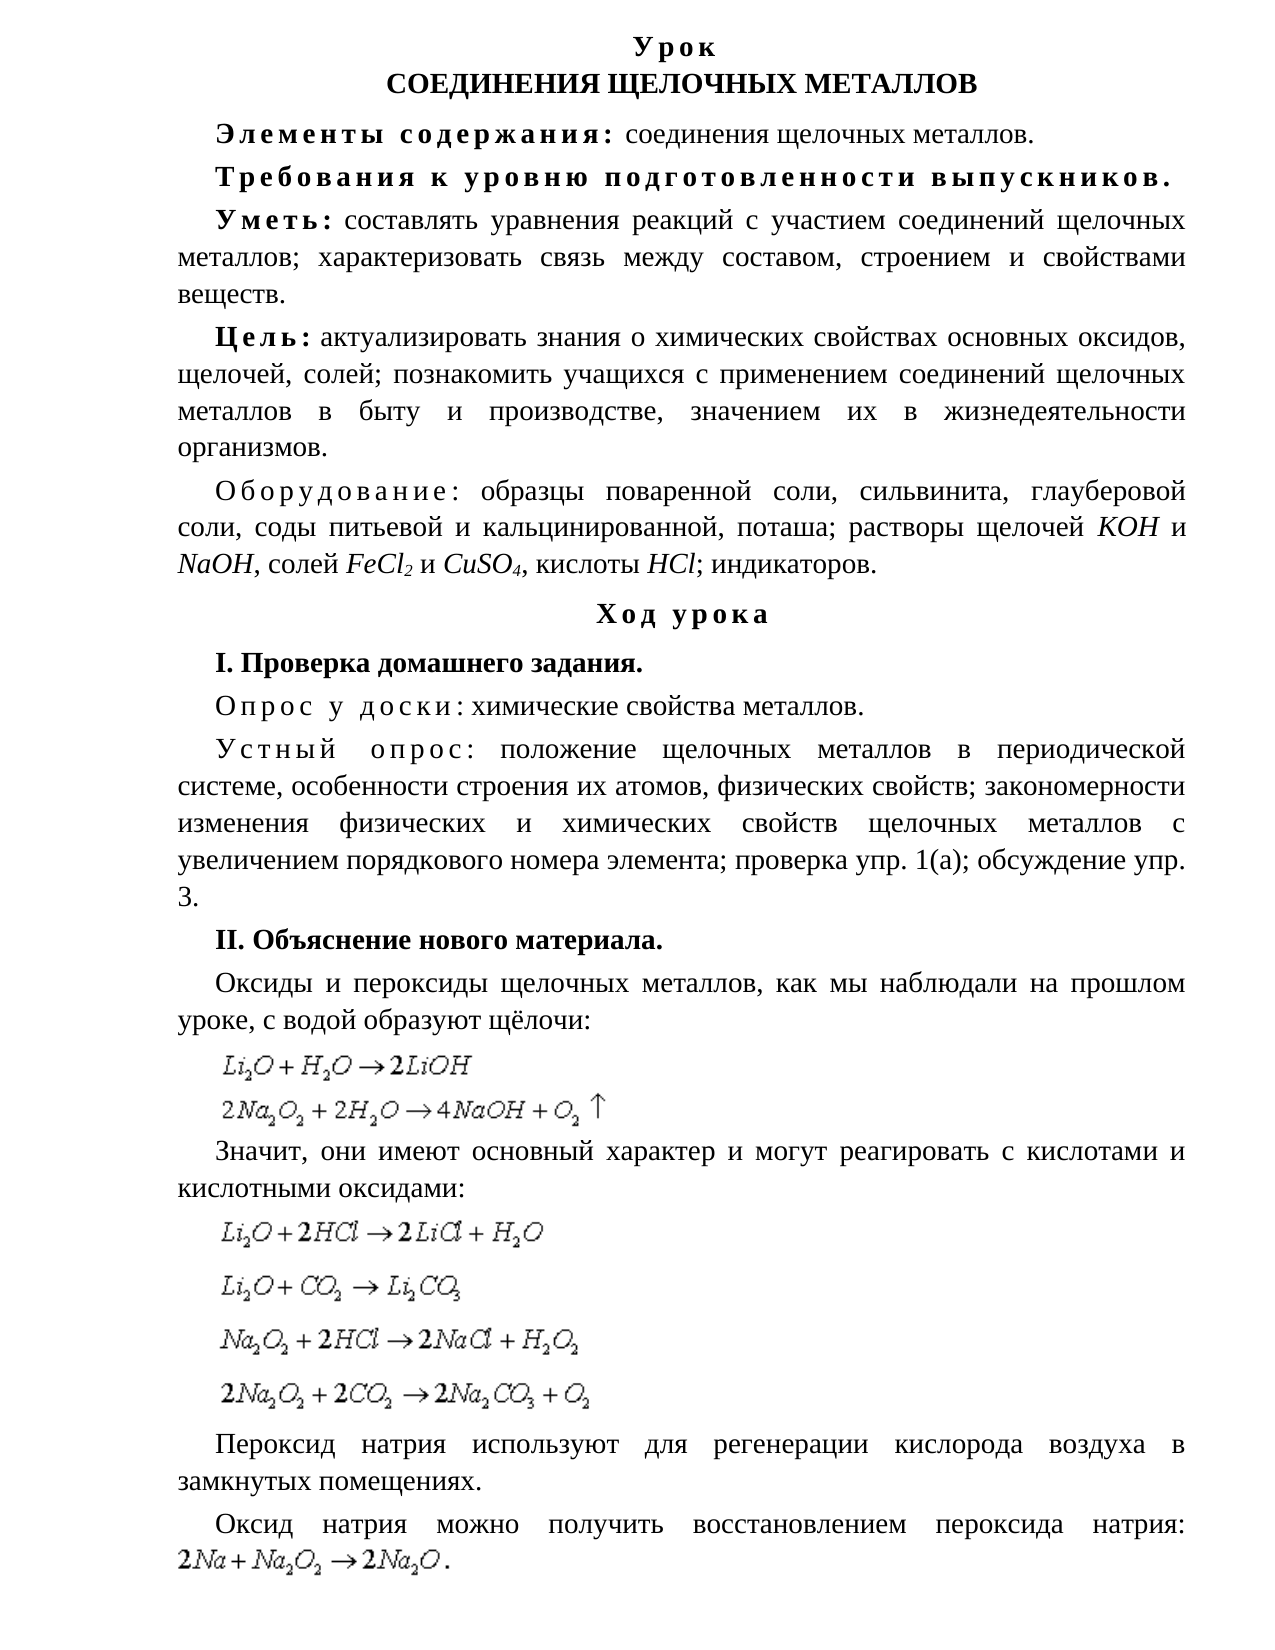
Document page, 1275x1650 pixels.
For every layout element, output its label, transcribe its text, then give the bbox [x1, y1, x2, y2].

text Урок Соединения щелочных металлов [177, 29, 1186, 100]
text II. Объяснение нового материала. [177, 922, 1186, 956]
text Цель: актуализировать знания о химических свойствах основных оксидов, щелочей, солей; познакомить учащихся с применением соединений щелочных металлов в быту и производстве, значением их в жизнедеятельности организмов. [177, 319, 1186, 463]
text Оборудование: образцы поваренной соли, сильвинита, глауберовой соли, соды питьевой и кальцинированной, поташа; растворы щелочей КОН и NaOH, солей FeCl2 и CuSО4, кислоты НСl; индикаторов. [177, 473, 1186, 580]
text Устный опрос: положение щелочных металлов в периодической системе, особенности строения их атомов, физических свойств; закономерности изменения физических и химических свойств щелочных металлов с увеличением порядкового номера элемента; проверка упр. 1(а); обсуждение упр. 3. [177, 731, 1186, 912]
picture [214, 1213, 587, 1366]
text Оксид натрия можно получить восстановлением пероксида натрия: [177, 1506, 1186, 1579]
text Значит, они имеют основный характер и могут реагировать с кислотами и кислотными оксидами: [177, 1133, 1186, 1204]
picture [177, 1542, 457, 1580]
text Элементы содержания: соединения щелочных металлов. [177, 116, 1186, 149]
picture [214, 1374, 600, 1417]
text Ход урока [177, 596, 1186, 629]
text Опрос у доски: химические свойства металлов. [177, 688, 1186, 722]
text Пероксид натрия используют для регенерации кислорода воздуха в замкнутых помещениях. [177, 1426, 1186, 1496]
text Оксиды и пероксиды щелочных металлов, как мы наблюдали на прошлом уроке, с водой образуют щёлочи: [177, 965, 1186, 1036]
picture [214, 1045, 610, 1131]
text Требования к уровню подготовленности выпускников. [177, 159, 1186, 192]
text Уметь: составлять уравнения реакций с участием соединений щелочных металлов; характеризовать связь между составом, строением и свойствами веществ. [177, 202, 1186, 309]
text I. Проверка домашнего задания. [177, 645, 1186, 679]
